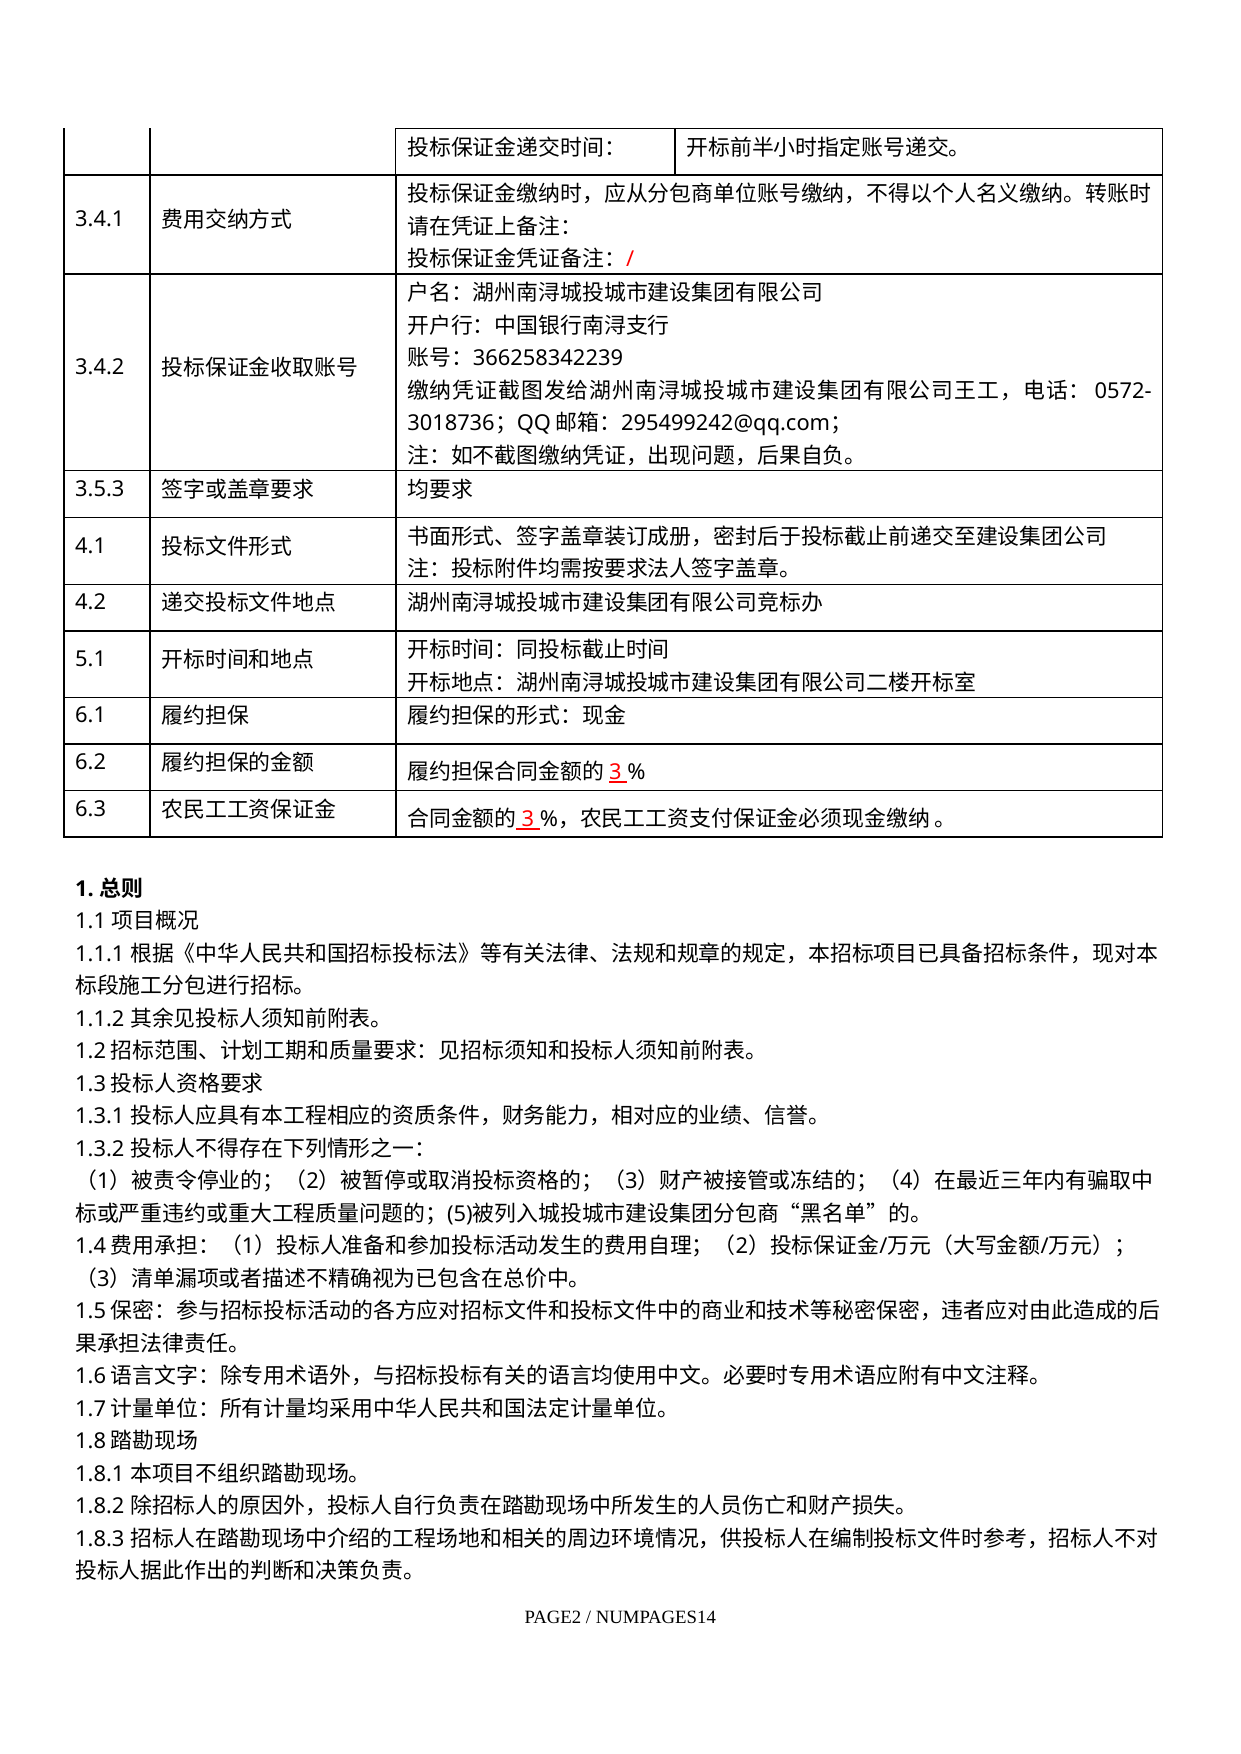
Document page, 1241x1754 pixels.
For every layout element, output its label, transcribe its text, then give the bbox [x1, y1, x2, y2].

text 1.3投标人资格要求 [75, 1065, 1165, 1098]
table_cell 书面形式、签字盖章装订成册，密封后于投标截止前递交至建设集团公司 注：投标附件均需按要求法人签字盖章。 [397, 518, 1162, 583]
table_cell 投标保证金收取账号 [151, 275, 395, 470]
table_cell 3.4.1 [65, 176, 149, 273]
text 1.8踏勘现场 [75, 1423, 1165, 1455]
table_cell 6.3 [65, 791, 149, 836]
table_cell 户名：湖州南浔城投城市建设集团有限公司 开户行：中国银行南浔支行 账号：366258342239 缴纳凭证截图发给湖州南浔城投城市建设集团有限公司王工，电话：0572-3018736；QQ邮箱：295499242@qq.com； 注：如不截图缴纳凭证，出现问题，后果自负。 [397, 275, 1162, 470]
text 1.4费用承担：（1）投标人准备和参加投标活动发生的费用自理；（2）投标保证金/万元（大写金额/万元）；（3）清单漏项或者描述不精确视为已包含在总价中。 [75, 1228, 1165, 1293]
table_cell 3.5.3 [65, 471, 149, 517]
table_cell 投标文件形式 [151, 518, 395, 583]
table_cell 均要求 [397, 471, 1162, 517]
table_cell 履约担保 [151, 698, 395, 743]
text 1.1 项目概况 [75, 903, 1165, 935]
table_cell 开标时间：同投标截止时间 开标地点：湖州南浔城投城市建设集团有限公司二楼开标室 [397, 632, 1162, 697]
text 1.2招标范围、计划工期和质量要求：见招标须知和投标人须知前附表。 [75, 1033, 1165, 1065]
table_cell 4.2 [65, 585, 149, 630]
table_cell 费用交纳方式 [151, 176, 395, 273]
table_cell 5.1 [65, 632, 149, 697]
table_cell 开标时间和地点 [151, 632, 395, 697]
table_cell 农民工工资保证金 [151, 791, 395, 836]
list 被责令停业的；（2）被暂停或取消投标资格的；（3）财产被接管或冻结的；（4）在最近三年内有骗取中标或严重违约或重大工程质量问题的；(5)被列入城投城市建设集团分包商“黑名单”的。 [75, 1163, 1165, 1228]
text 1.3.1 投标人应具有本工程相应的资质条件，财务能力，相对应的业绩、信誉。 [75, 1098, 1165, 1130]
text 1.5保密：参与招标投标活动的各方应对招标文件和投标文件中的商业和技术等秘密保密，违者应对由此造成的后果承担法律责任。 [75, 1293, 1165, 1358]
table_cell 6.1 [65, 698, 149, 743]
table_cell 履约担保的金额 [151, 745, 395, 790]
table_cell 履约担保合同金额的 3 % [397, 745, 1162, 790]
table_cell 递交投标文件地点 [151, 585, 395, 630]
table_cell 投标保证金缴纳时，应从分包商单位账号缴纳，不得以个人名义缴纳。转账时请在凭证上备注： 投标保证金凭证备注：/ [397, 176, 1162, 273]
text 1.1.2 其余见投标人须知前附表。 [75, 1000, 1165, 1033]
table_cell 签字或盖章要求 [151, 471, 395, 517]
text 1.3.2 投标人不得存在下列情形之一： [75, 1130, 1165, 1163]
table_cell 开标前半小时指定账号递交。 [676, 129, 1162, 174]
table_cell 湖州南浔城投城市建设集团有限公司竞标办 [397, 585, 1162, 630]
text 1.8.1 本项目不组织踏勘现场。 [75, 1455, 1165, 1488]
text 1.1.1 根据《中华人民共和国招标投标法》等有关法律、法规和规章的规定，本招标项目已具备招标条件，现对本标段施工分包进行招标。 [75, 935, 1165, 1000]
text 1. 总则 [75, 870, 1165, 903]
table_cell 履约担保的形式：现金 [397, 698, 1162, 743]
table_cell 合同金额的 3 %，农民工工资支付保证金必须现金缴纳 。 [397, 791, 1162, 836]
text 1.6语言文字：除专用术语外，与招标投标有关的语言均使用中文。必要时专用术语应附有中文注释。 [75, 1358, 1165, 1390]
table_cell 4.1 [65, 518, 149, 583]
table_cell 6.2 [65, 745, 149, 790]
text 1.8.3 招标人在踏勘现场中介绍的工程场地和相关的周边环境情况，供投标人在编制投标文件时参考，招标人不对投标人据此作出的判断和决策负责。 [75, 1520, 1165, 1585]
text 1.7计量单位：所有计量均采用中华人民共和国法定计量单位。 [75, 1390, 1165, 1423]
table_cell 投标保证金递交时间： [396, 129, 674, 174]
table_cell 3.4.2 [65, 275, 149, 470]
text 1.8.2 除招标人的原因外，投标人自行负责在踏勘现场中所发生的人员伤亡和财产损失。 [75, 1488, 1165, 1520]
